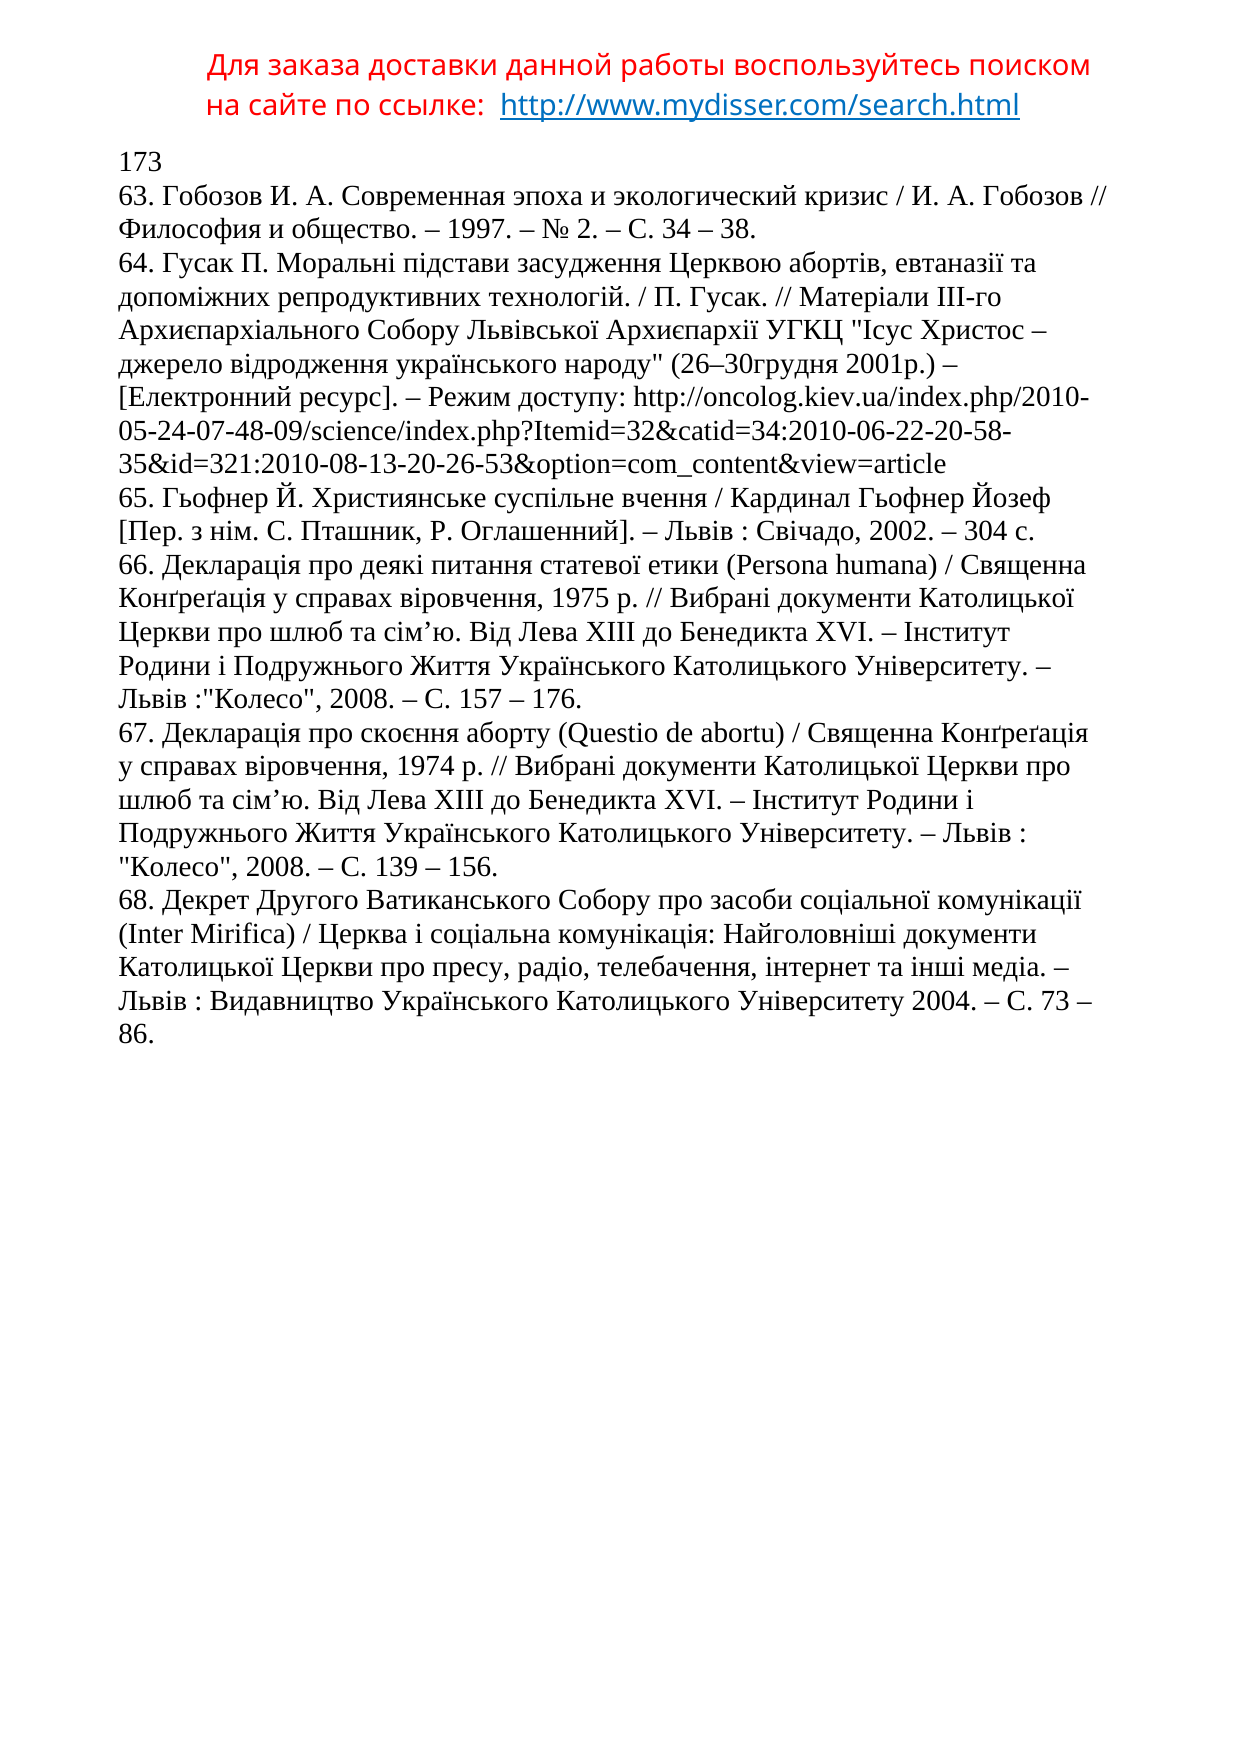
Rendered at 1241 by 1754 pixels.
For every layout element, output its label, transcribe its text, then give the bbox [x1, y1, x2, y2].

text 63. Гобозов И. А. Современная эпоха и экологический кризис / И. А. Гобозов // Философия и общество. – 1997. – № 2. – С. 34 – 38. [118, 178, 1107, 245]
text 67. Декларація про скоєння аборту (Questio de abortu) / Священна Конґреґація у справах віровчення, 1974 р. // Вибрані документи Католицької Церкви про шлюб та сім’ю. Від Лева ХІІІ до Бенедикта XVI. – Інститут Родини і Подружнього Життя Українського Католицького Університету. – Львів : "Колесо", 2008. – С. 139 – 156. [118, 715, 1107, 882]
text 173 [118, 144, 1107, 178]
text 64. Гусак П. Моральні підстави засудження Церквою абортів, евтаназії та допоміжних репродуктивних технологій. / П. Гусак. // Матеріали III-го Архиєпархіального Собору Львівської Архиєпархії УГКЦ "Ісус Христос – джерело відродження українського народу" (26–30грудня 2001р.) – [Електронний ресурс]. – Режим доступу: http://oncolog.kiev.ua/index.php/2010-05-24-07-48-09/science/index.php?Itemid=32&catid=34:2010-06-22-20-58-35&id=321:2010-08-13-20-26-53&option=com_content&view=article [118, 245, 1107, 480]
text 68. Декрет Другого Ватиканського Собору про засоби соціальної комунікації (Inter Mirifica) / Церква і соціальна комунікація: Найголовніші документи Католицької Церкви про пресу, радіо, телебачення, інтернет та інші медіа. – Львів : Видавництво Українського Католицького Університету 2004. – С. 73 – 86. [118, 882, 1107, 1050]
text 65. Гьофнер Й. Християнське суспільне вчення / Кардинал Гьофнер Йозеф [Пер. з нім. С. Пташник, Р. Оглашенний]. – Львів : Свічадо, 2002. – 304 с. [118, 480, 1107, 547]
text 66. Декларація про деякі питання статевої етики (Persona humana) / Священна Конґреґація у справах віровчення, 1975 р. // Вибрані документи Католицької Церкви про шлюб та сім’ю. Від Лева ХІІІ до Бенедикта XVI. – Інститут Родини і Подружнього Життя Українського Католицького Університету. – Львів :"Колесо", 2008. – С. 157 – 176. [118, 547, 1107, 715]
